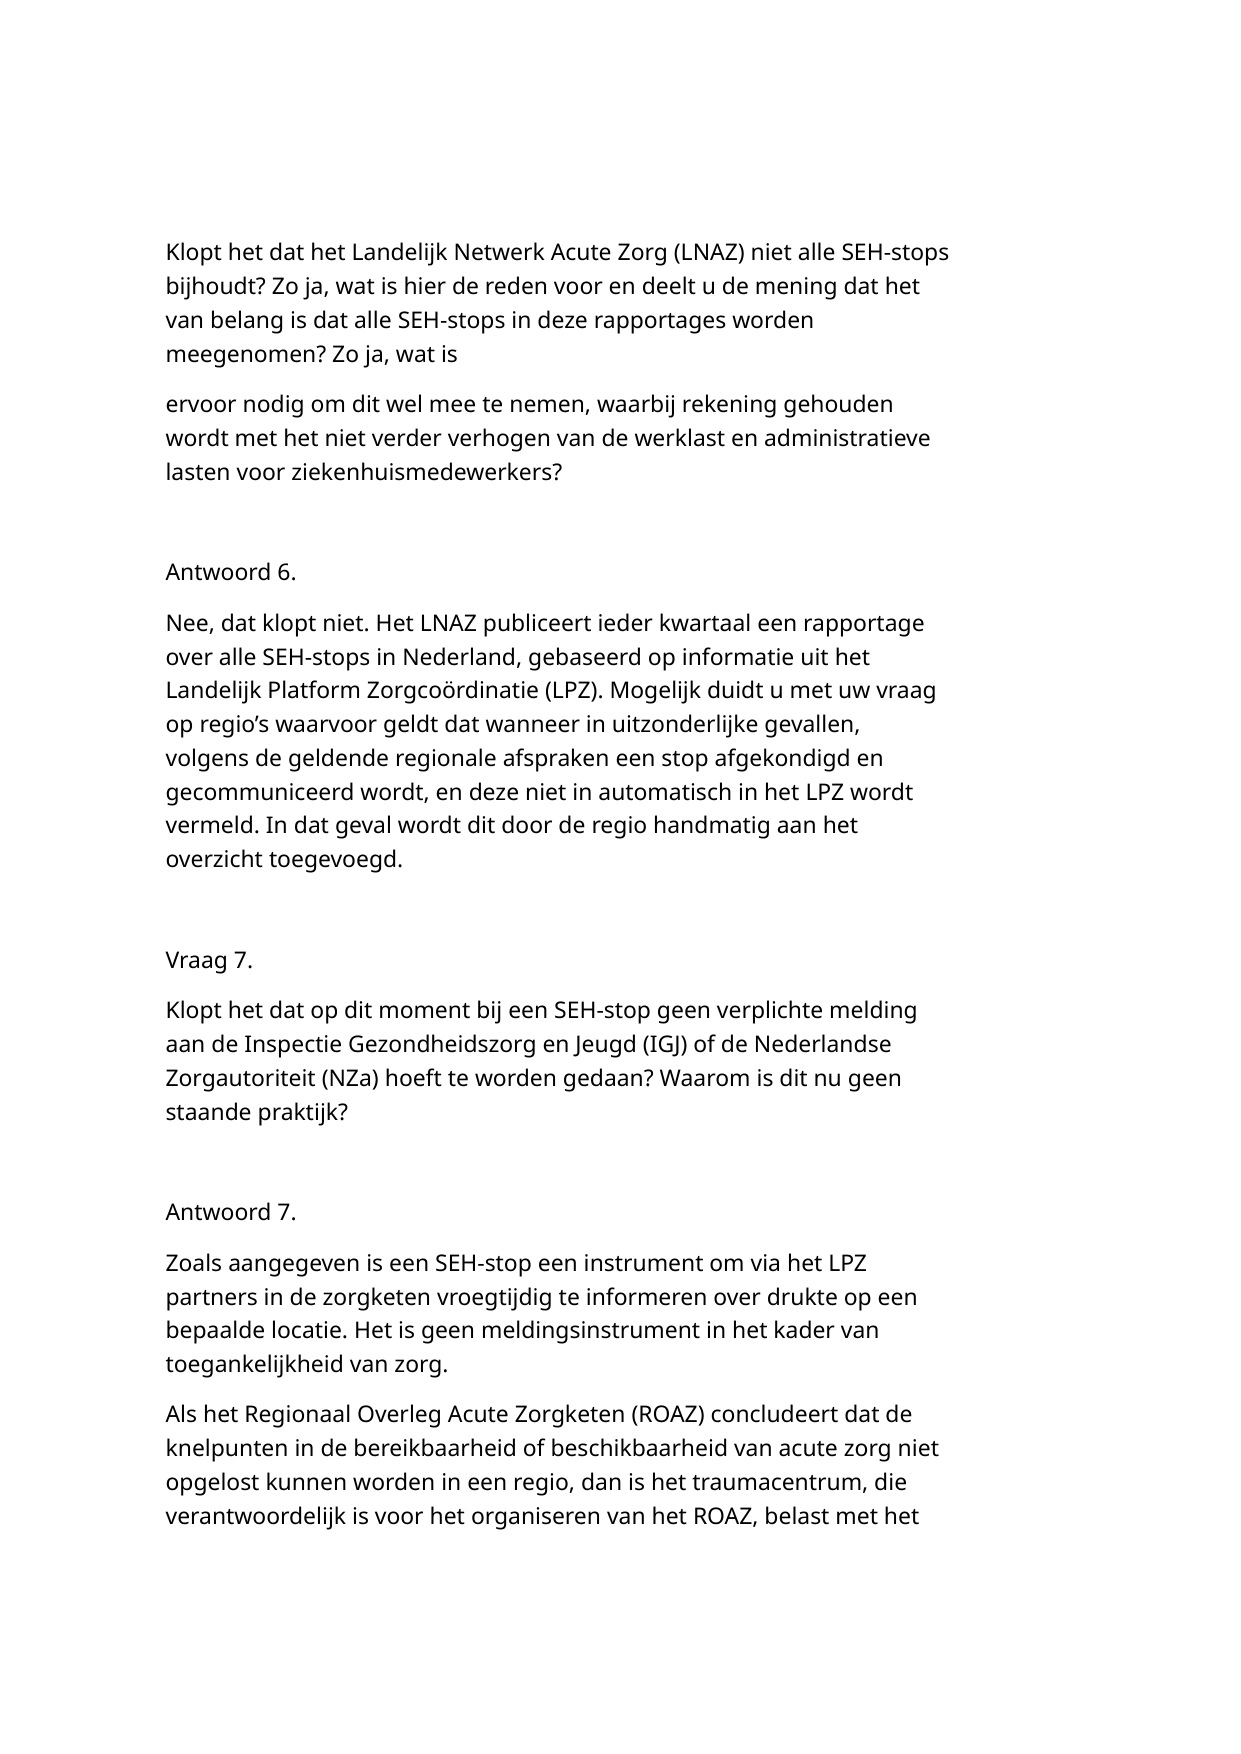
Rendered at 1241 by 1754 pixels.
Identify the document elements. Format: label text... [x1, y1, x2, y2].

text Klopt het dat op dit moment bij een SEH-stop geen verplichte melding aan de Inspectie Gezondheidszorg en Jeugd (IGJ) of de Nederlandse Zorgautoriteit (NZa) hoeft te worden gedaan? Waarom is dit nu geen staande praktijk? [165, 994, 950, 1127]
text Antwoord 6. [165, 556, 950, 587]
text Antwoord 7. [165, 1196, 950, 1227]
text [165, 1398, 950, 1531]
text ervoor nodig om dit wel mee te nemen, waarbij rekening gehouden wordt met het niet verder verhogen van de werklast en administratieve lasten voor ziekenhuismedewerkers? [165, 388, 950, 487]
text Zoals aangegeven is een SEH-stop een instrument om via het LPZ partners in de zorgketen vroegtijdig te informeren over drukte op een bepaalde locatie. Het is geen meldingsinstrument in het kader van toegankelijkheid van zorg. [165, 1247, 950, 1379]
text Nee, dat klopt niet. Het LNAZ publiceert ieder kwartaal een rapportage over alle SEH-stops in Nederland, gebaseerd op informatie uit het Landelijk Platform Zorgcoördinatie (LPZ). Mogelijk duidt u met uw vraag op regio’s waarvoor geldt dat wanneer in uitzonderlijke gevallen, volgens de geldende regionale afspraken een stop afgekondigd en gecommuniceerd wordt, en deze niet in automatisch in het LPZ wordt vermeld. In dat geval wordt dit door de regio handmatig aan het overzicht toegevoegd. [165, 607, 950, 874]
text Vraag 7. [165, 944, 950, 975]
text Klopt het dat het Landelijk Netwerk Acute Zorg (LNAZ) niet alle SEH-stops bijhoudt? Zo ja, wat is hier de reden voor en deelt u de mening dat het van belang is dat alle SEH-stops in deze rapportages worden meegenomen? Zo ja, wat is [165, 236, 950, 369]
